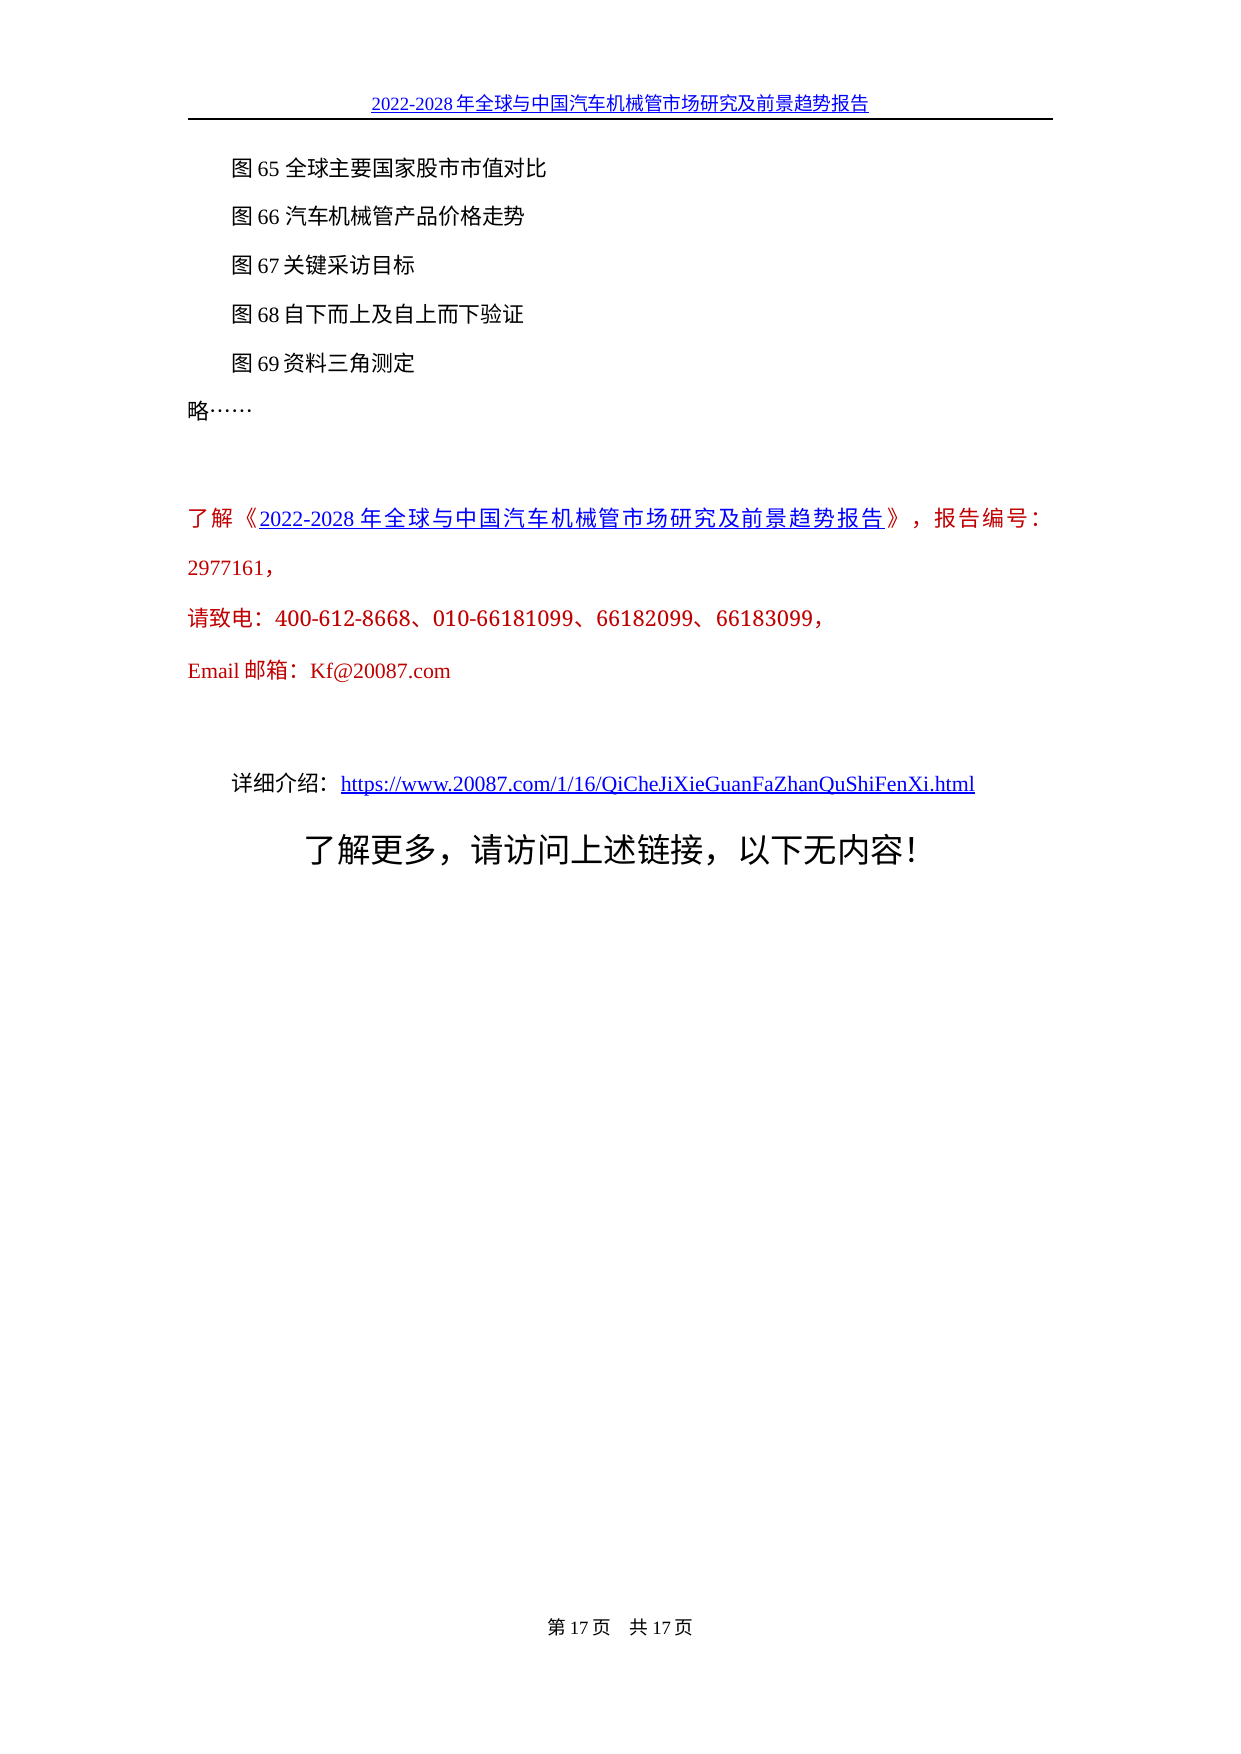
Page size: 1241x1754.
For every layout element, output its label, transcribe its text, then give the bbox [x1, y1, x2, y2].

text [187, 150, 1053, 426]
title 了解更多，请访问上述链接，以下无内容！ [187, 815, 1053, 880]
text 请致电：400-612-8668、010-66181099、66182099、66183099， [187, 601, 1053, 633]
text 了解《2022-2028年全球与中国汽车机械管市场研究及前景趋势报告》，报告编号：2977161， [187, 500, 1053, 582]
text Email邮箱：Kf@20087.com [187, 652, 1053, 685]
text 详细介绍：https://www.20087.com/1/16/QiCheJiXieGuanFaZhanQuShiFenXi.html [187, 765, 1053, 798]
